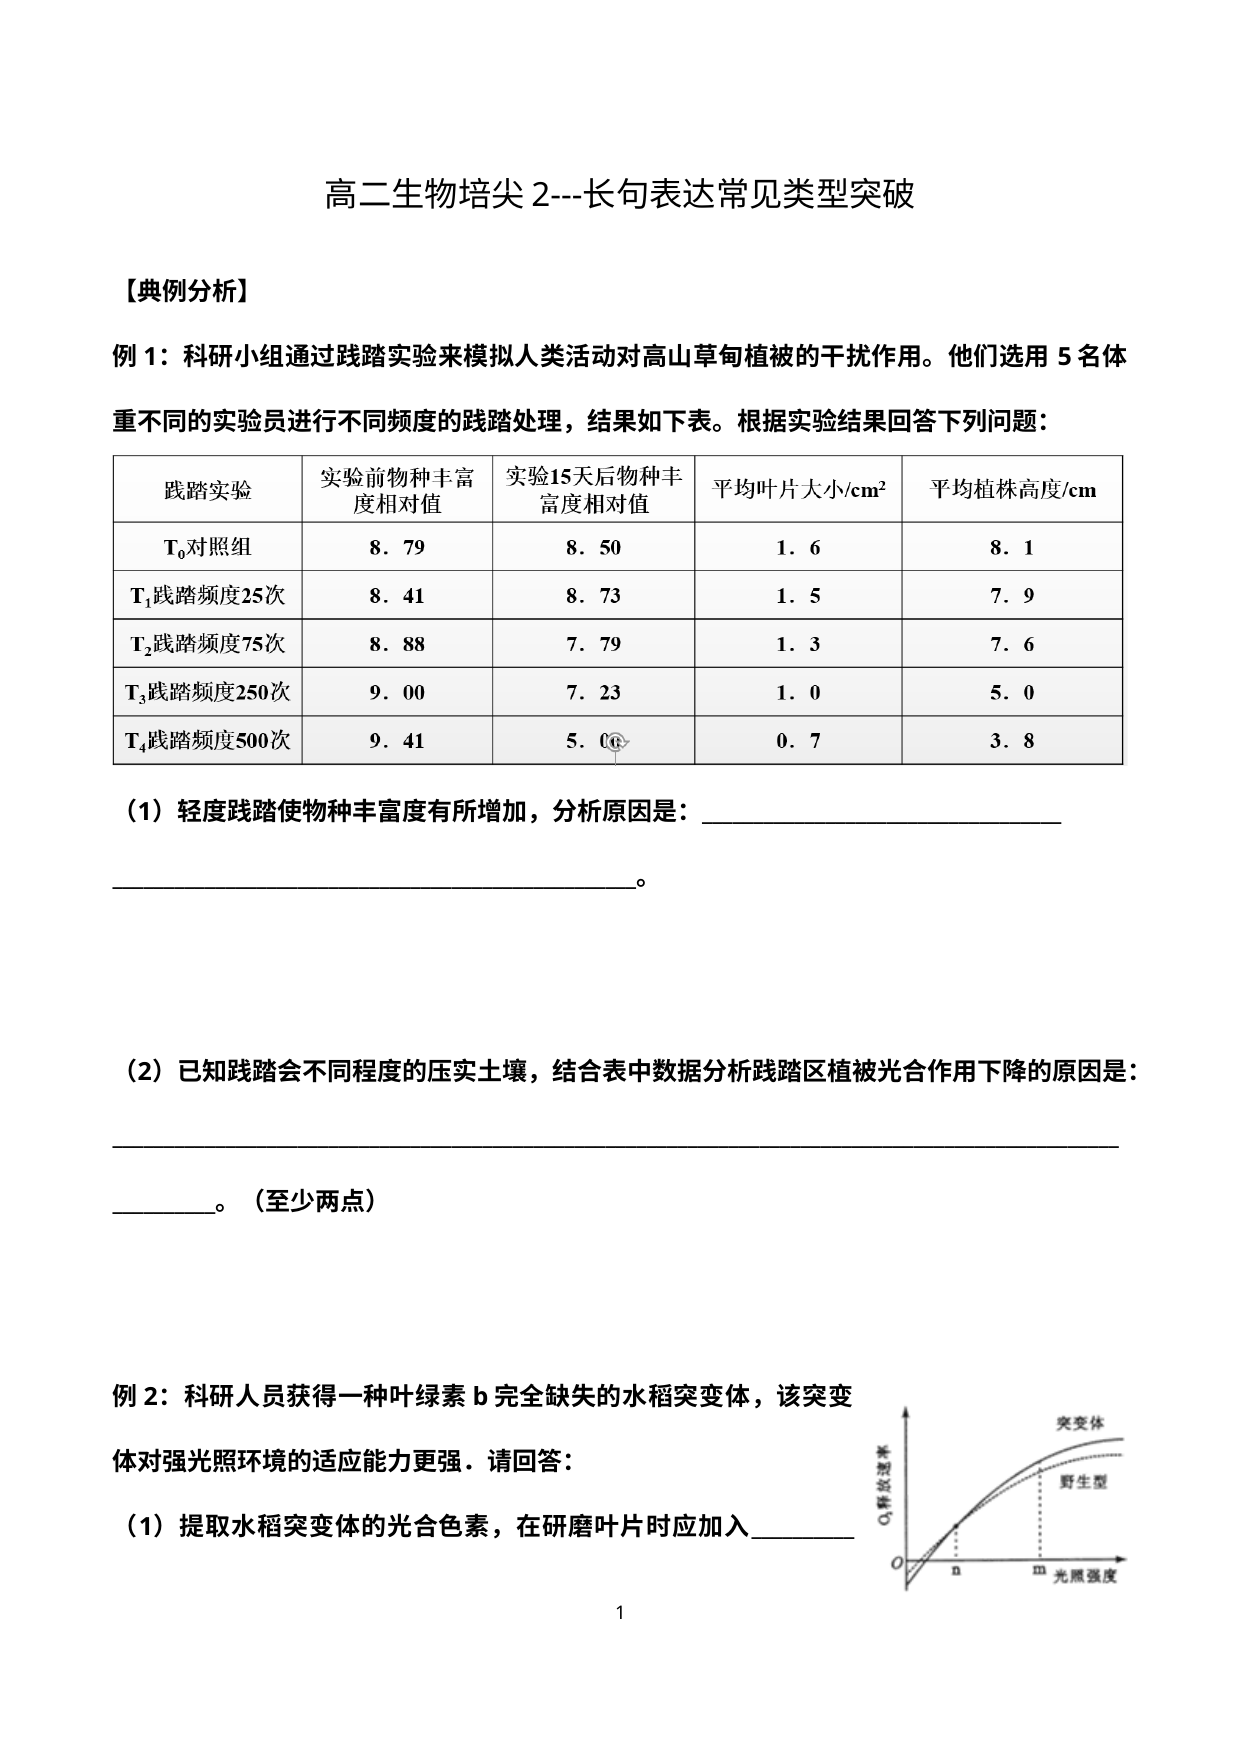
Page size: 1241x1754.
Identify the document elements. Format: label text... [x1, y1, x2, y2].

text 【典例分析】 [112, 257, 1128, 322]
picture [873, 1402, 1128, 1593]
text （2）已知践踏会不同程度的压实土壤，结合表中数据分析践踏区植被光合作用下降的原因是： [112, 1037, 1128, 1102]
text 高二生物培尖2---长句表达常见类型突破 [112, 160, 1128, 225]
picture [112, 452, 1128, 766]
text （1）提取水稻突变体的光合色素，在研磨叶片时应加入_____________，以防止色素被破坏．用纸层析法分离该突变体叶片的光合色素，缺失的色素带应位于滤纸条的______________ [112, 1492, 873, 1557]
text （1）轻度践踏使物种丰富度有所增加，分析原因是：___________________________________ [112, 777, 1128, 842]
text ___________________________________________________。 [112, 842, 1128, 907]
text ____________________________________________________________________________________________________________。（至少两点） [112, 1102, 1128, 1232]
text 例2：科研人员获得一种叶绿素b完全缺失的水稻突变体，该突变体对强光照环境的适应能力更强．请回答： [112, 1362, 1128, 1492]
text 例1：科研小组通过践踏实验来模拟人类活动对高山草甸植被的干扰作用。他们选用5名体重不同的实验员进行不同频度的践踏处理，结果如下表。根据实验结果回答下列问题： [112, 322, 1128, 452]
